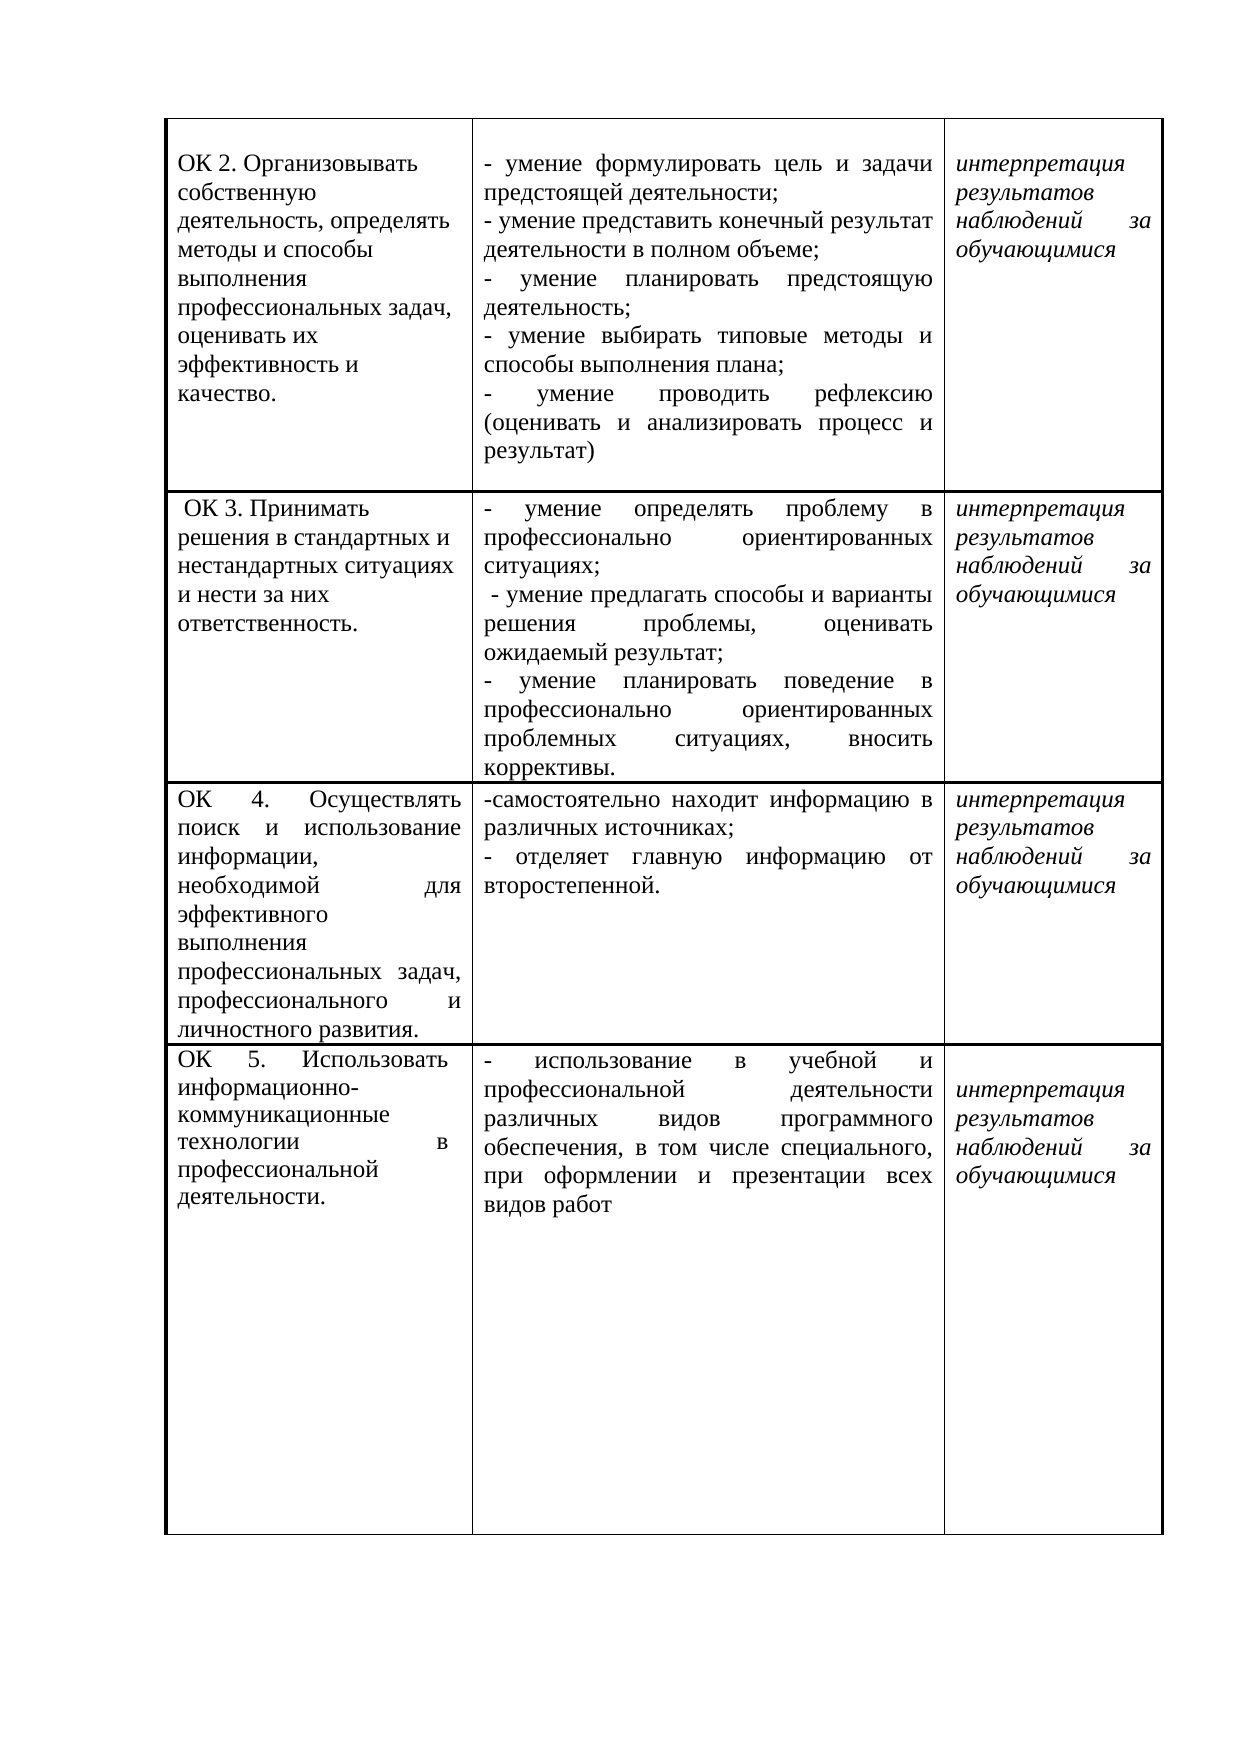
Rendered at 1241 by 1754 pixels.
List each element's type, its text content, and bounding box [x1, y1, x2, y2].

table_cell ОК 5. Использовать информационно-коммуникационные технологии в профессиональной деятельности. [168, 1046, 472, 1534]
table_cell ОК 3. Принимать решения в стандартных и нестандартных ситуациях и нести за них ответственность. [168, 493, 472, 781]
table_cell - умение определять проблему в профессионально ориентированных ситуациях; - умение предлагать способы и варианты решения проблемы, оценивать ожидаемый результат; - умение планировать поведение в профессионально ориентированных проблемных ситуациях, вносить коррективы. [473, 493, 944, 781]
table_cell ОК 2. Организовывать собственную деятельность, определять методы и способы выполнения профессиональных задач, оценивать их эффективность и качество. [168, 119, 472, 490]
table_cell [945, 1046, 1161, 1534]
table_cell интерпретация результатов наблюдений за обучающимися [945, 119, 1161, 490]
table_cell интерпретация результатов наблюдений за обучающимися [945, 493, 1161, 781]
table_cell - умение формулировать цель и задачи предстоящей деятельности; - умение представить конечный результат деятельности в полном объеме; - умение планировать предстоящую деятельность; - умение выбирать типовые методы и способы выполнения плана; - умение проводить рефлексию (оценивать и анализировать процесс и результат) [473, 119, 944, 490]
table_cell ОК 4. Осуществлять поиск и использование информации, необходимой для эффективного выполнения профессиональных задач, профессионального и личностного развития. [168, 784, 472, 1042]
table_cell - использование в учебной и профессиональной деятельности различных видов программного обеспечения, в том числе специального, при оформлении и презентации всех видов работ [473, 1046, 944, 1534]
table_cell -самостоятельно находит информацию в различных источниках; - отделяет главную информацию от второстепенной. [473, 784, 944, 1042]
table_cell интерпретация результатов наблюдений за обучающимися [945, 784, 1161, 1042]
